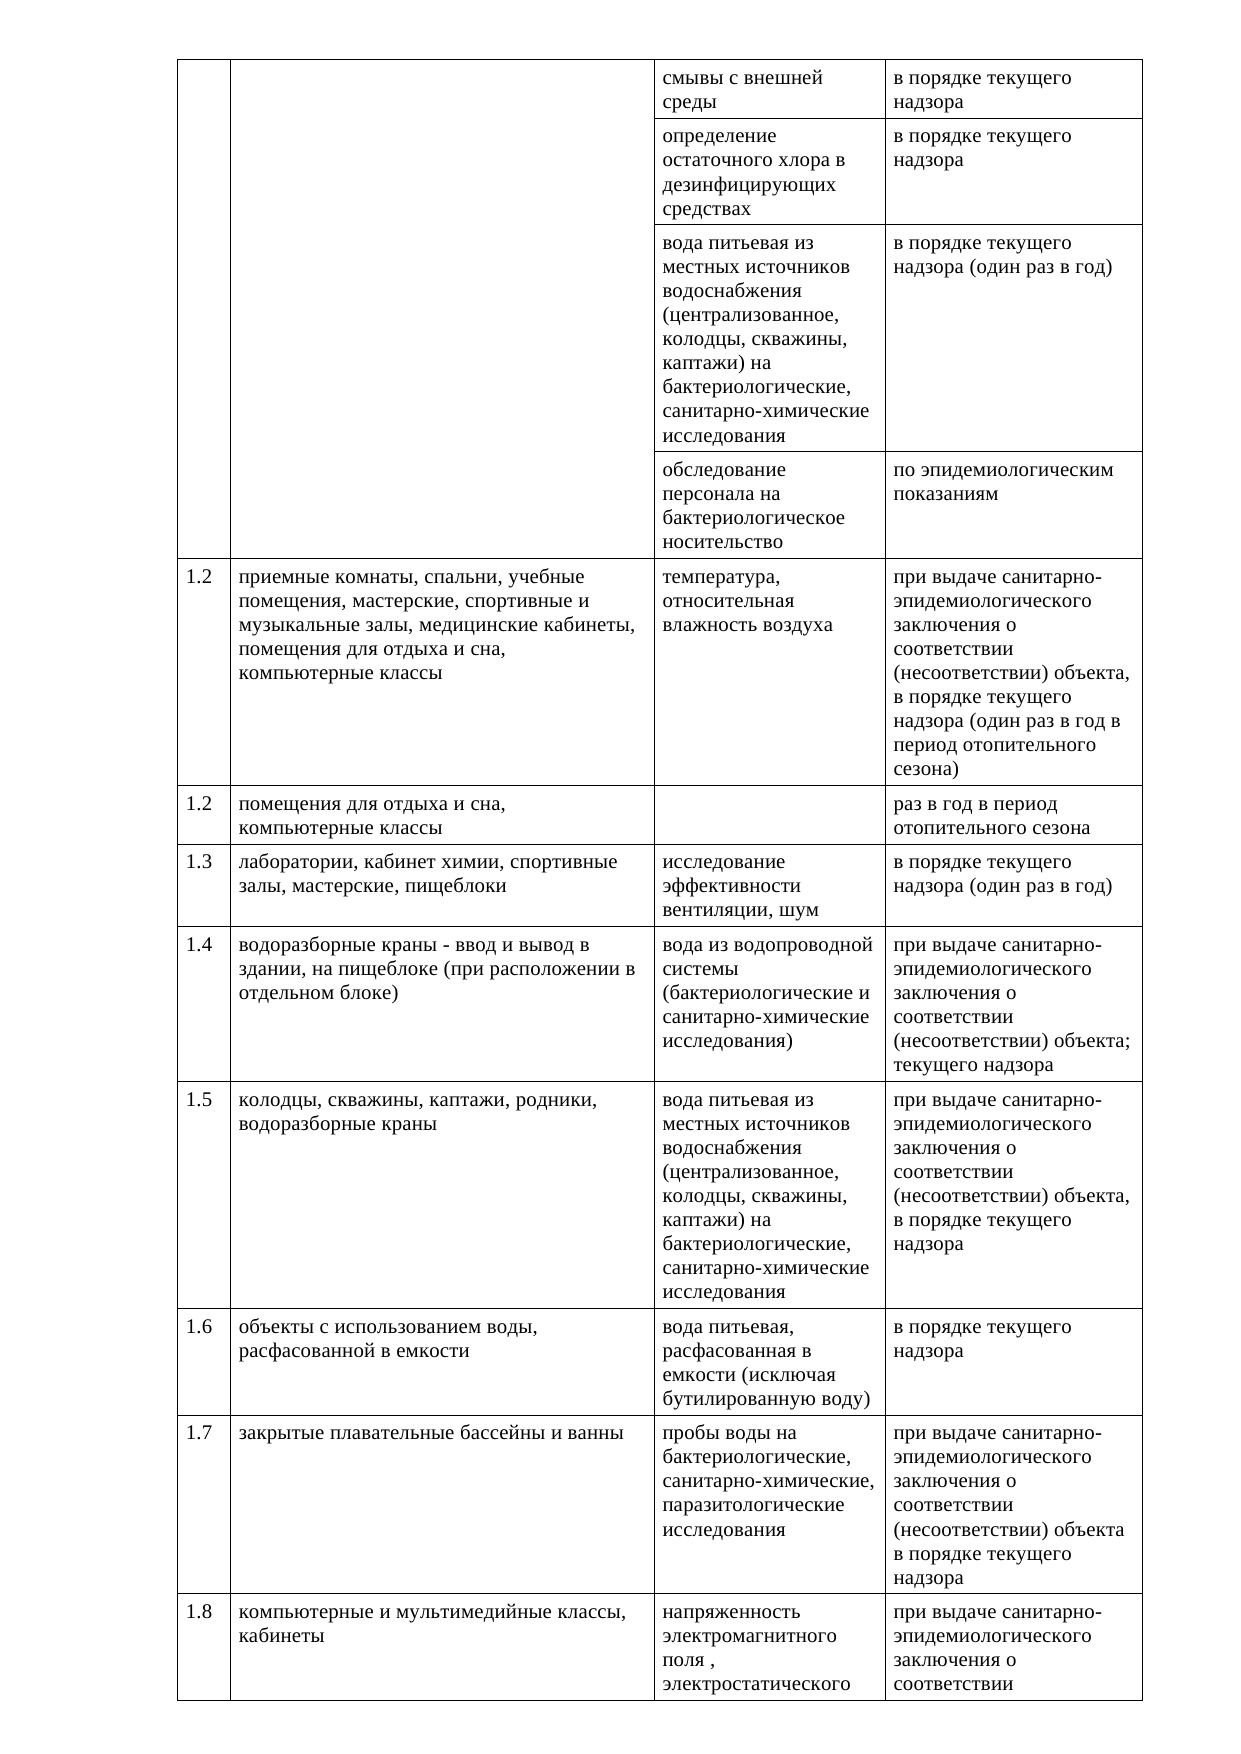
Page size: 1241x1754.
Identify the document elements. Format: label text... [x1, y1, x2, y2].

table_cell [886, 60, 1142, 118]
table_cell определение остаточного хлора в дезинфицирующих средствах [655, 119, 885, 224]
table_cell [886, 225, 1142, 451]
table_cell при выдаче санитарно-эпидемиологического заключения о соответствии (несоответствии) объекта, в порядке текущего надзора [886, 1082, 1142, 1308]
table_cell при выдаче санитарно-эпидемиологического заключения о соответствии (несоответствии) объекта в порядке текущего надзора [886, 1416, 1142, 1593]
table_cell по эпидемиологическим показаниям [886, 452, 1142, 558]
table_cell обследование персонала на бактериологическое носительство [655, 452, 885, 558]
table_cell 1.2 [178, 559, 230, 785]
table_cell при выдаче санитарно-эпидемиологического заключения о соответствии (несоответствии) объекта, в порядке текущего надзора (один раз в год в период отопительного сезона) [886, 559, 1142, 785]
table_cell колодцы, скважины, каптажи, родники, водоразборные краны [231, 1082, 654, 1308]
table_cell температура, относительная влажность воздуха [655, 559, 885, 785]
table_cell 1.3 [178, 845, 230, 926]
table_cell 1.4 [178, 927, 230, 1081]
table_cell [886, 1594, 1142, 1700]
table_cell 1.5 [178, 1082, 230, 1308]
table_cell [231, 1594, 654, 1700]
table_cell вода питьевая из местных источников водоснабжения (централизованное, колодцы, скважины, каптажи) на бактериологические, санитарно-химические исследования [655, 1082, 885, 1308]
table_cell при выдаче санитарно-эпидемиологического заключения о соответствии (несоответствии) объекта; текущего надзора [886, 927, 1142, 1081]
table_cell приемные комнаты, спальни, учебные помещения, мастерские, спортивные и музыкальные залы, медицинские кабинеты, помещения для отдыха и сна, компьютерные классы [231, 559, 654, 785]
table_cell смывы с внешней среды [655, 60, 885, 118]
table_cell помещения для отдыха и сна, компьютерные классы [231, 786, 654, 843]
table_cell 1.6 [178, 1309, 230, 1414]
table_cell 1.2 [178, 786, 230, 843]
table_cell [655, 786, 885, 843]
table_cell вода питьевая из местных источников водоснабжения (централизованное, колодцы, скважины, каптажи) на бактериологические, санитарно-химические исследования [655, 225, 885, 451]
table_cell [886, 119, 1142, 224]
table_cell вода питьевая, расфасованная в емкости (исключая бутилированную воду) [655, 1309, 885, 1414]
table_cell лаборатории, кабинет химии, спортивные залы, мастерские, пищеблоки [231, 845, 654, 926]
table_cell исследование эффективности вентиляции, шум [655, 845, 885, 926]
table_cell закрытые плавательные бассейны и ванны [231, 1416, 654, 1593]
table_cell в порядке текущего надзора (один раз в год) [886, 845, 1142, 926]
table_cell 1.7 [178, 1416, 230, 1593]
table_cell объекты с использованием воды, расфасованной в емкости [231, 1309, 654, 1414]
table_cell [655, 1594, 885, 1700]
table_cell пробы воды на бактериологические, санитарно-химические, паразитологические исследования [655, 1416, 885, 1593]
table_cell 1.8 [178, 1594, 230, 1700]
table_cell водоразборные краны - ввод и вывод в здании, на пищеблоке (при расположении в отдельном блоке) [231, 927, 654, 1081]
table_cell вода из водопроводной системы (бактериологические и санитарно-химические исследования) [655, 927, 885, 1081]
table_cell раз в год в период отопительного сезона [886, 786, 1142, 843]
table_cell в порядке текущего надзора [886, 1309, 1142, 1414]
